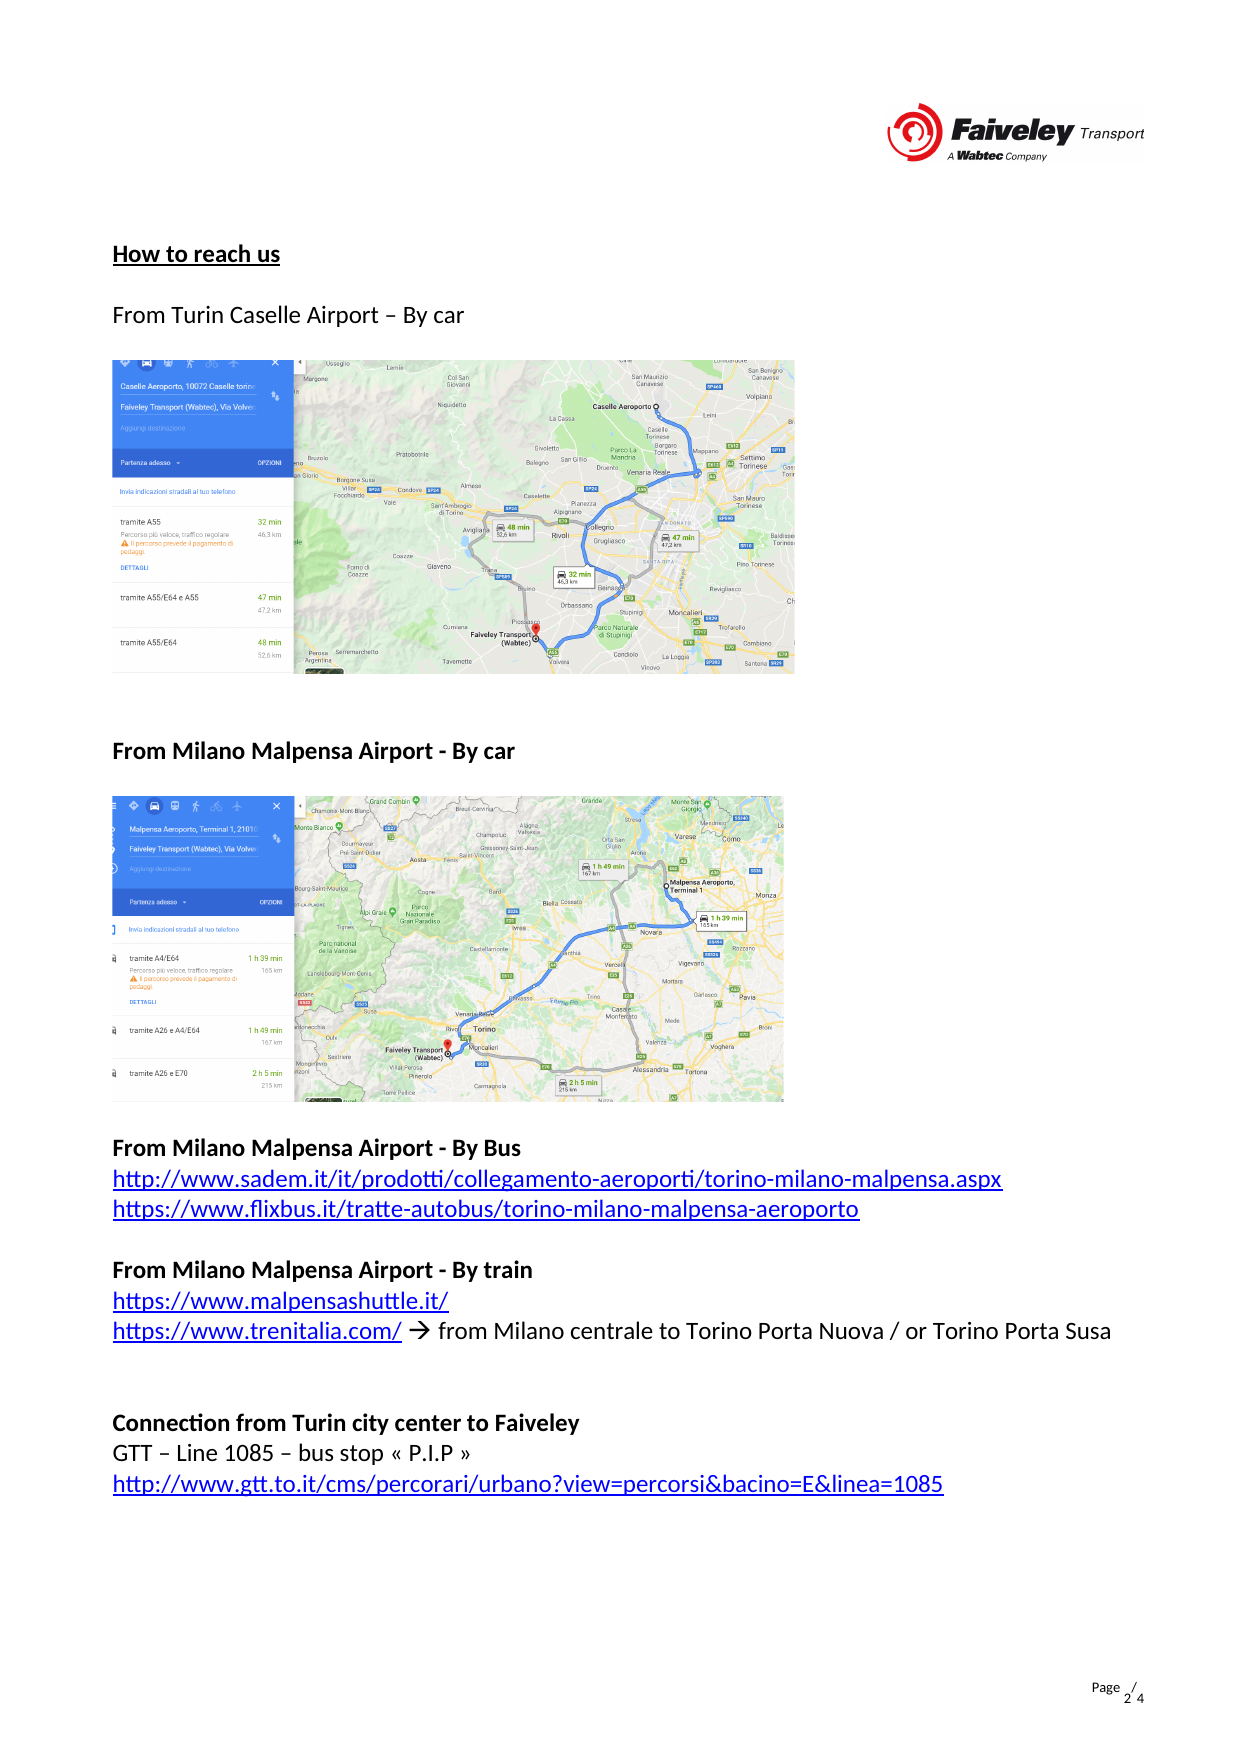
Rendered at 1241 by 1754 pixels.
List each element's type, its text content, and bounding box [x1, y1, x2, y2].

picture [112, 796, 784, 1102]
text How to reach us [112, 238, 1144, 269]
text From Turin Caselle Airport – By car [112, 299, 1144, 330]
text https://www.malpensashuttle.it/ [112, 1285, 1144, 1316]
text http://www.gtt.to.it/cms/percorari/urbano?view=percorsi&bacino=E&linea=1085 [112, 1468, 1144, 1499]
text https://www.flixbus.it/tratte-autobus/torino-milano-malpensa-aeroporto [112, 1193, 1144, 1224]
text https://www.trenitalia.com/ from Milano centrale to Torino Porta Nuova / or Torino Porta Susa [112, 1316, 1144, 1346]
text From Milano Malpensa Airport - By train [112, 1254, 1144, 1285]
text http://www.sadem.it/it/prodotti/collegamento-aeroporti/torino-milano-malpensa.aspx [112, 1163, 1144, 1193]
picture [112, 360, 795, 674]
text From Milano Malpensa Airport - By Bus [112, 1132, 1144, 1163]
picture [885, 103, 1144, 164]
text From Milano Malpensa Airport - By car [112, 735, 1144, 765]
text GTT – Line 1085 – bus stop « P.I.P » [112, 1438, 1144, 1468]
text Connection from Turin city center to Faiveley [112, 1407, 1144, 1438]
